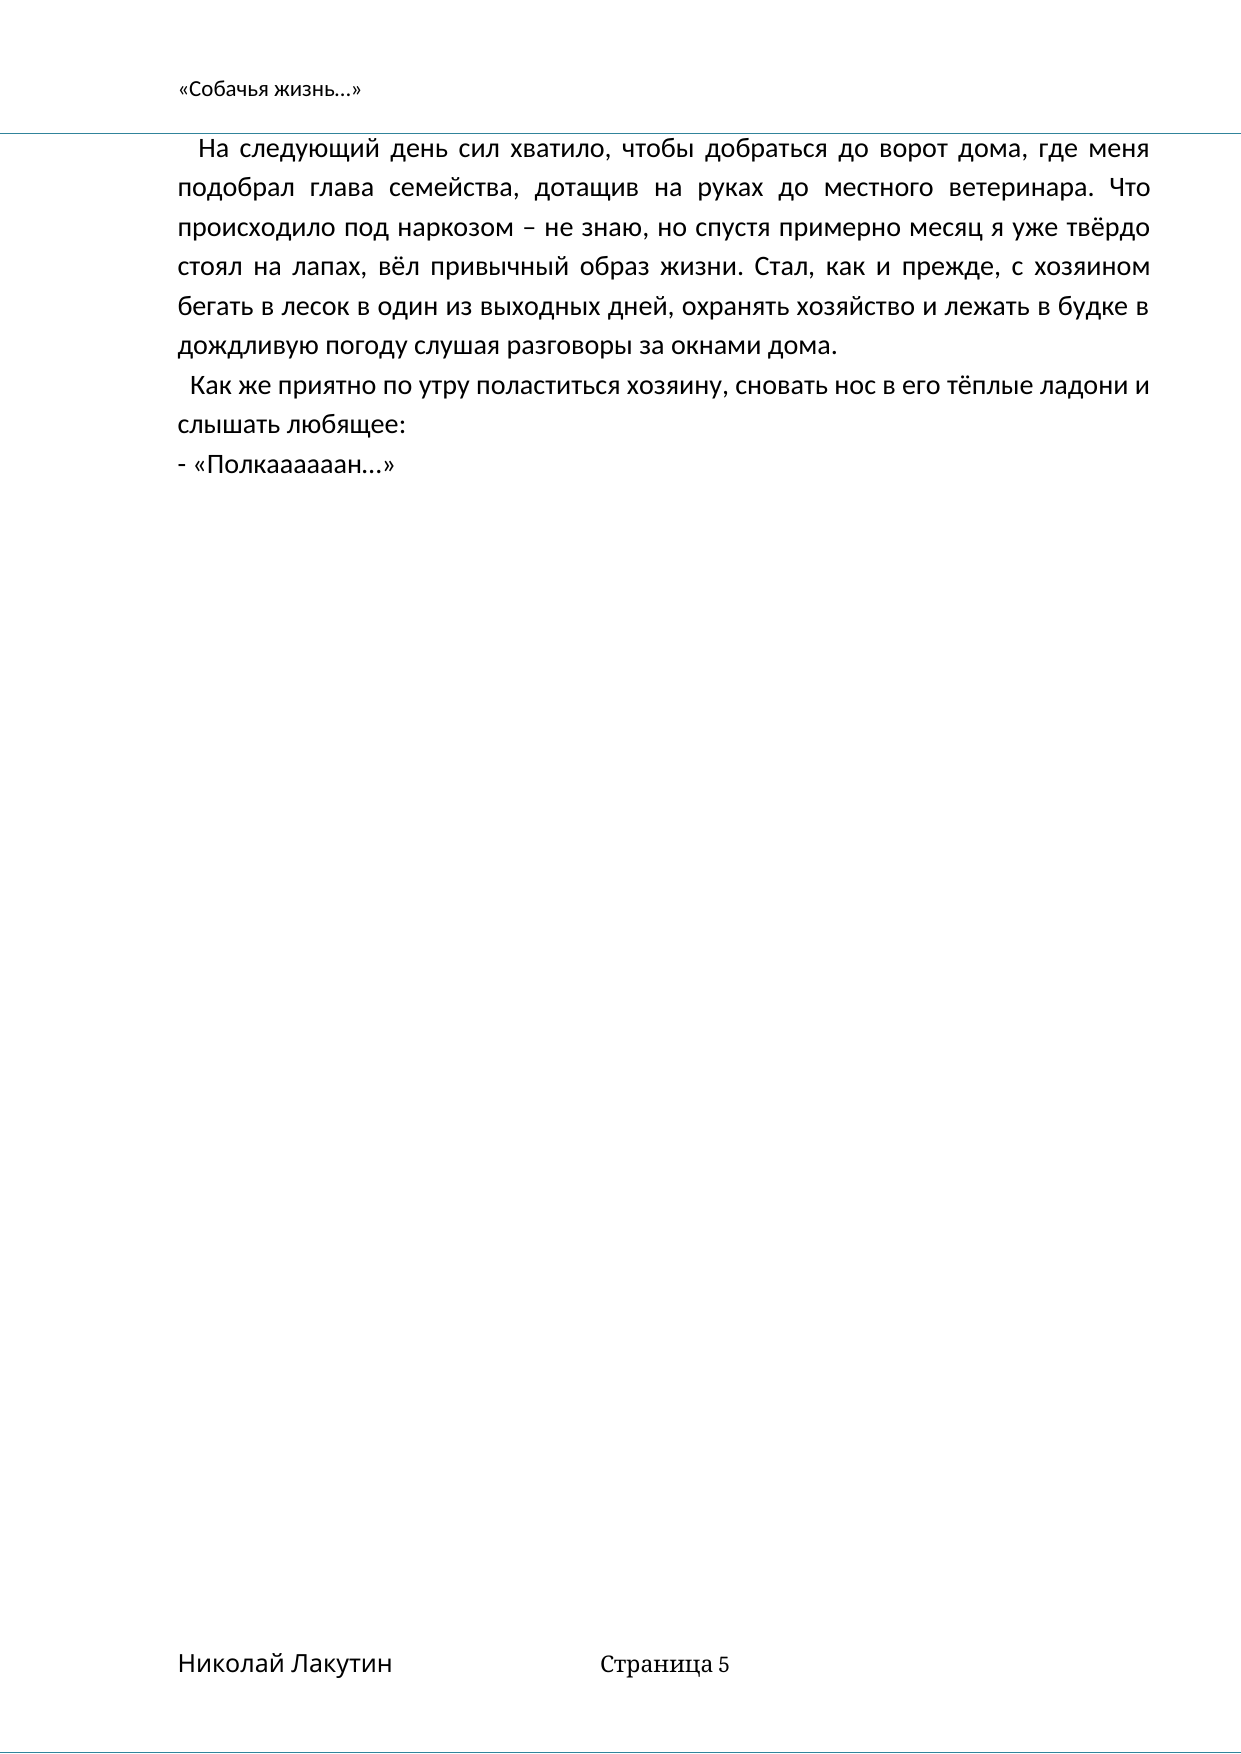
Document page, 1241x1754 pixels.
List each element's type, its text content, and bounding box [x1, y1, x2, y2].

text На следующий день сил хватило, чтобы добраться до ворот дома, где меня подобрал глава семейства, дотащив на руках до местного ветеринара. Что происходило под наркозом – не знаю, но спустя примерно месяц я уже твёрдо стоял на лапах, вёл привычный образ жизни. Стал, как и прежде, с хозяином бегать в лесок в один из выходных дней, охранять хозяйство и лежать в будке в дождливую погоду слушая разговоры за окнами дома. [177, 130, 1152, 362]
text - «Полкаааааан…» [177, 446, 1152, 480]
text Как же приятно по утру поластиться хозяину, сновать нос в его тёплые ладони и слышать любящее: [177, 367, 1152, 441]
